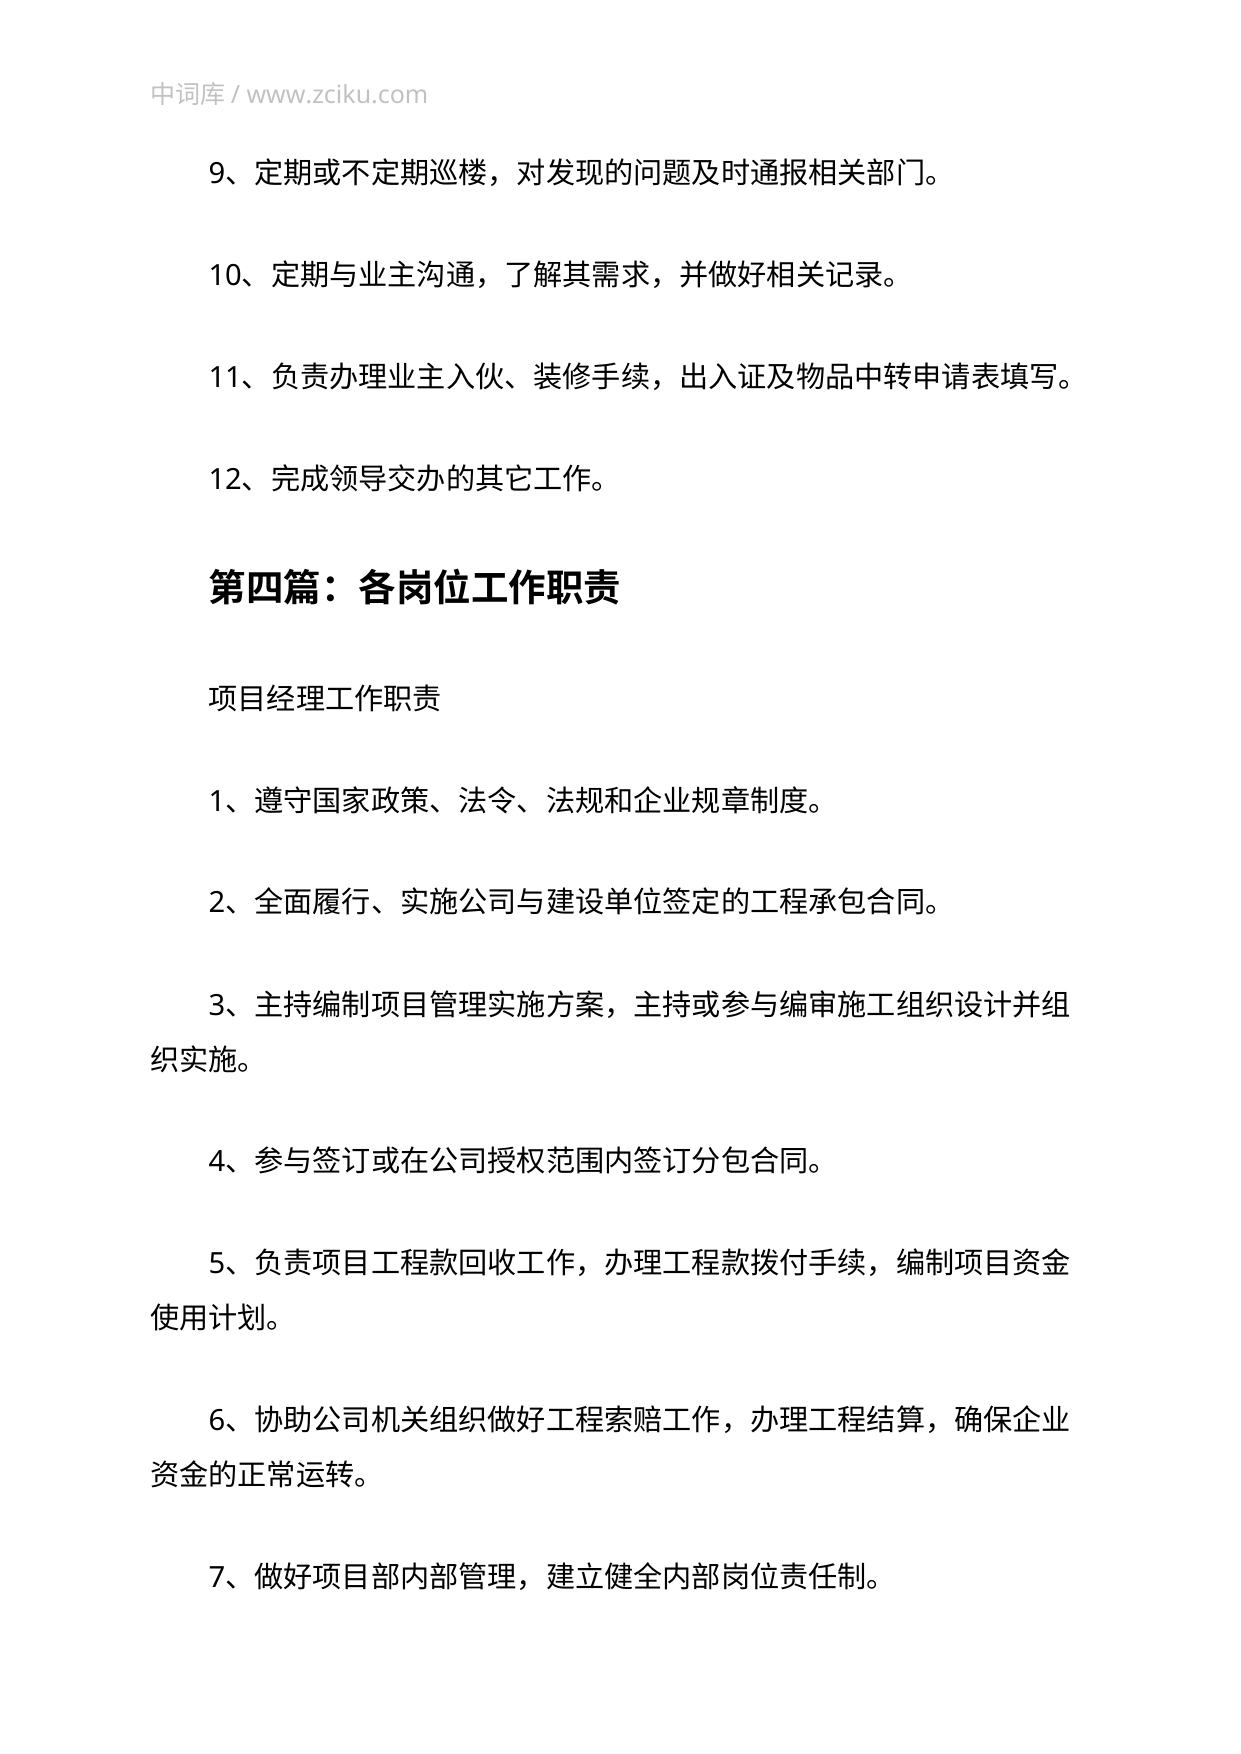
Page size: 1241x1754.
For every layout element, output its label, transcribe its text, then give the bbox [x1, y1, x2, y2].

text 4、参与签订或在公司授权范围内签订分包合同。 [150, 1138, 1090, 1180]
text 10、定期与业主沟通，了解其需求，并做好相关记录。 [150, 252, 1090, 294]
text 9、定期或不定期巡楼，对发现的问题及时通报相关部门。 [150, 150, 1090, 192]
text 5、负责项目工程款回收工作，办理工程款拨付手续，编制项目资金使用计划。 [150, 1240, 1090, 1337]
text 项目经理工作职责 [150, 675, 1090, 718]
text 11、负责办理业主入伙、装修手续，出入证及物品中转申请表填写。 [150, 354, 1090, 396]
text 12、完成领导交办的其它工作。 [150, 456, 1090, 498]
text 7、做好项目部内部管理，建立健全内部岗位责任制。 [150, 1553, 1090, 1596]
text 6、协助公司机关组织做好工程索赔工作，办理工程结算，确保企业资金的正常运转。 [150, 1397, 1090, 1494]
text 1、遵守国家政策、法令、法规和企业规章制度。 [150, 777, 1090, 819]
text 第四篇：各岗位工作职责 [150, 558, 1090, 612]
text 2、全面履行、实施公司与建设单位签定的工程承包合同。 [150, 879, 1090, 921]
text 3、主持编制项目管理实施方案，主持或参与编审施工组织设计并组织实施。 [150, 981, 1090, 1078]
